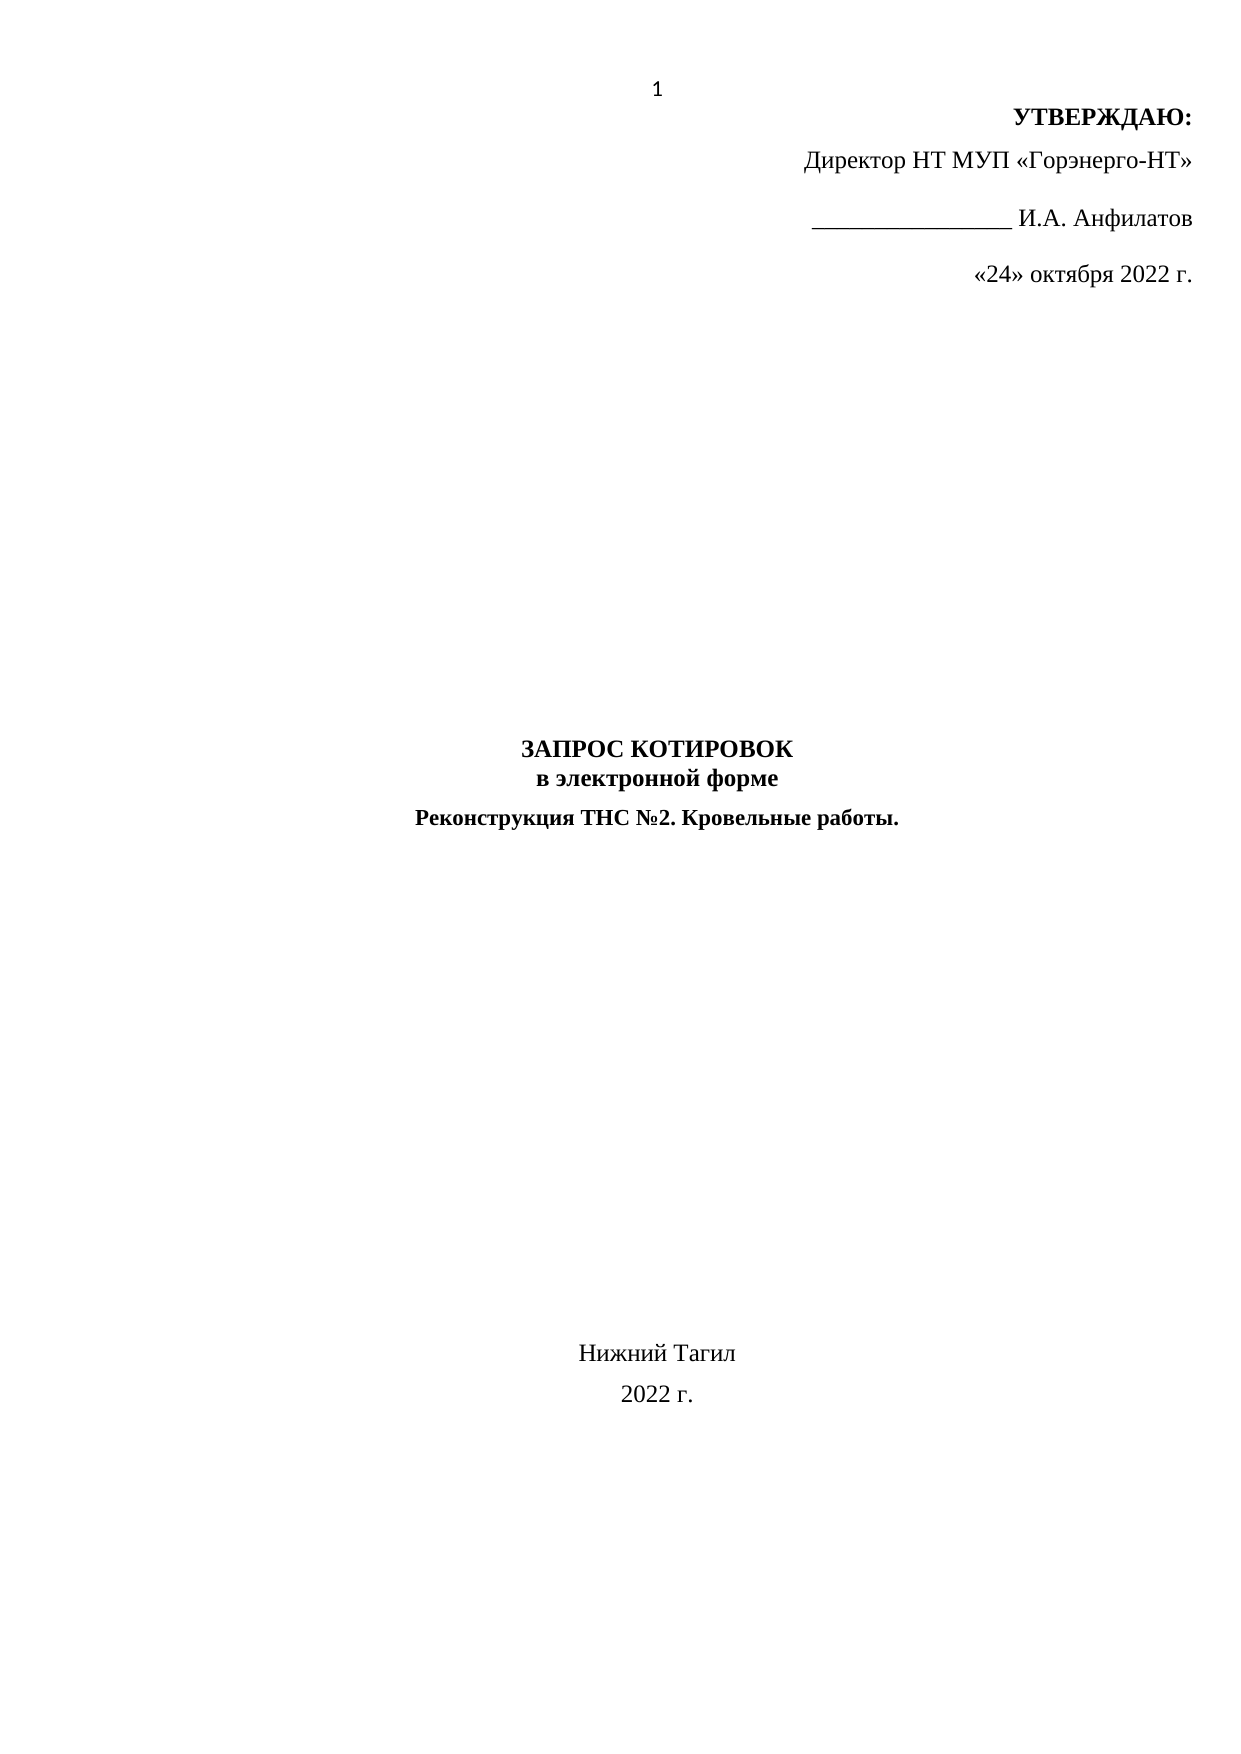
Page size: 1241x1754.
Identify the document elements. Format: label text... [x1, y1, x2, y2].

text ЗАПРОС КОТИРОВОК [118, 734, 1196, 763]
text Реконструкция ТНС №2. Кровельные работы. [118, 804, 1196, 831]
text 2022 г. [118, 1379, 1196, 1408]
text Нижний Тагил [118, 1338, 1196, 1367]
text в электронной форме [118, 763, 1196, 792]
table_header УТВЕРЖДАЮ: Директор НТ МУП «Горэнерго-НТ» ________________ И.А. Анфилатов «24» октября 2022 г. [646, 102, 1204, 329]
